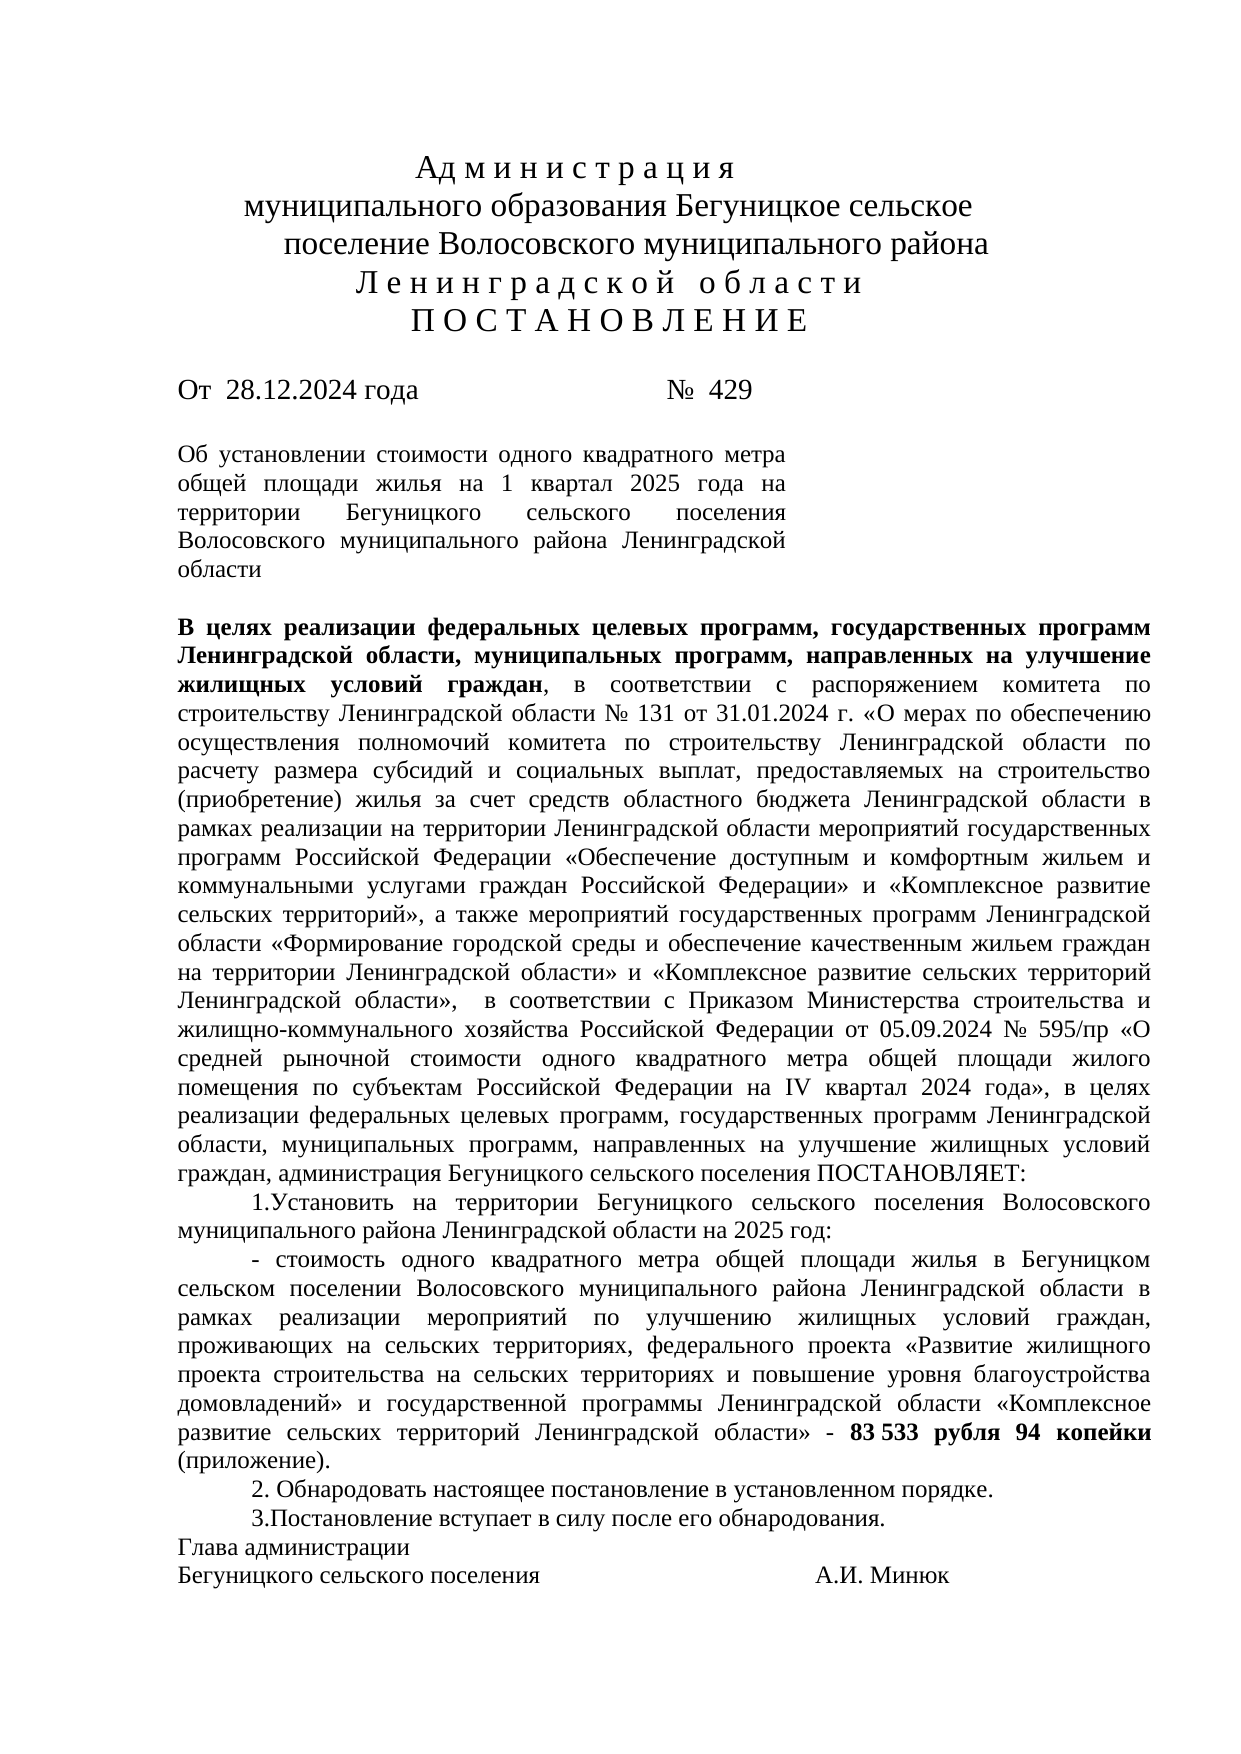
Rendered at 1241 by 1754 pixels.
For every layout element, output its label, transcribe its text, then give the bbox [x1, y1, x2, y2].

text П О С Т А Н О В Л Е Н И Е [177, 300, 1152, 338]
text 3.Постановление вступает в силу после его обнародования. [177, 1503, 1152, 1532]
text муниципального образования Бегуницкое сельское поселение Волосовского муниципального района [177, 185, 1039, 262]
subtitle В целях реализации федеральных целевых программ, государственных программ Ленинградской области, муниципальных программ, направленных на улучшение жилищных условий граждан, в соответствии с распоряжением комитета по строительству Ленинградской области № 131 от 31.01.2024 г. «О мерах по обеспечению осуществления полномочий комитета по строительству Ленинградской области по расчету размера субсидий и социальных выплат, предоставляемых на строительство (приобретение) жилья за счет средств областного бюджета Ленинградской области в рамках реализации на территории Ленинградской области мероприятий государственных программ Российской Федерации «Обеспечение доступным и комфортным жильем и коммунальными услугами граждан Российской Федерации» и «Комплексное развитие сельских территорий», а также мероприятий государственных программ Ленинградской области «Формирование городской среды и обеспечение качественным жильем граждан на территории Ленинградской области» и «Комплексное развитие сельских территорий Ленинградской области», в соответствии с Приказом Министерства строительства и жилищно-коммунального хозяйства Российской Федерации от 05.09.2024 № 595/пр «О средней рыночной стоимости одного квадратного метра общей площади жилого помещения по субъектам Российской Федерации на IV квартал 2024 года», в целях реализации федеральных целевых программ, государственных программ Ленинградской области, муниципальных программ, направленных на улучшение жилищных условий граждан, администрация Бегуницкого сельского поселения ПОСТАНОВЛЯЕТ: [177, 612, 1152, 1187]
text Глава администрации [177, 1532, 1152, 1560]
text Бегуницкого сельского поселения А.И. Минюк [177, 1560, 1152, 1623]
text 2. Обнародовать настоящее постановление в установленном порядке. [177, 1474, 1152, 1503]
text От 28.12.2024 года № 429 [177, 372, 1152, 406]
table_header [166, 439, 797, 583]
text Л е н и н г р а д с к о й о б л а с т и [177, 262, 1039, 300]
text - стоимость одного квадратного метра общей площади жилья в Бегуницком сельском поселении Волосовского муниципального района Ленинградской области в рамках реализации мероприятий по улучшению жилищных условий граждан, проживающих на сельских территориях, федерального проекта «Развитие жилищного проекта строительства на сельских территориях и повышение уровня благоустройства домовладений» и государственной программы Ленинградской области «Комплексное развитие сельских территорий Ленинградской области» - 83 533 рубля 94 копейки (приложение). [177, 1244, 1152, 1474]
text Ад м и н и с т р а ц и я [177, 147, 1152, 185]
text 1.Установить на территории Бегуницкого сельского поселения Волосовского муниципального района Ленинградской области на 2025 год: [177, 1187, 1152, 1244]
